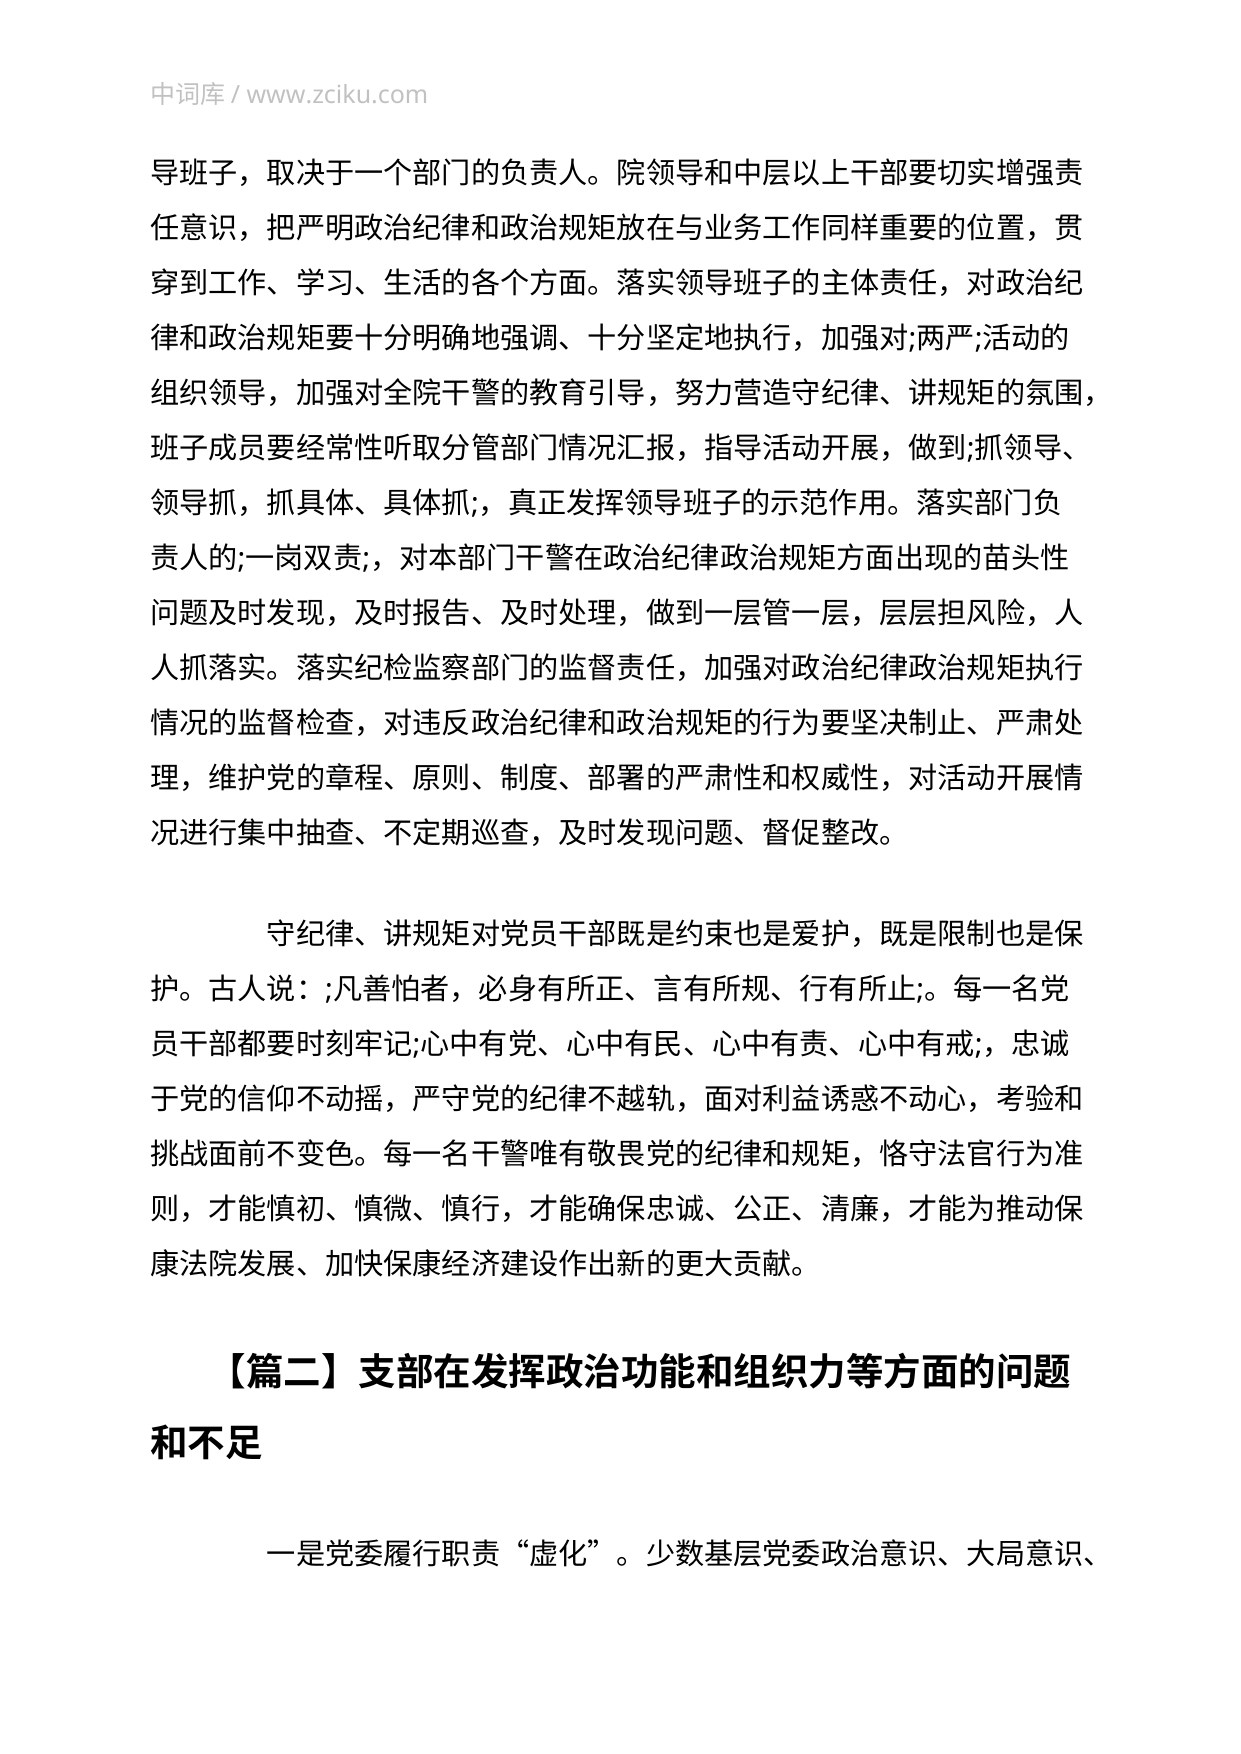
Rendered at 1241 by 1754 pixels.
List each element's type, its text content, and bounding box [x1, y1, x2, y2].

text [150, 150, 1090, 851]
text 守纪律、讲规矩对党员干部既是约束也是爱护，既是限制也是保护。古人说：;凡善怕者，必身有所正、言有所规、行有所止;。每一名党员干部都要时刻牢记;心中有党、心中有民、心中有责、心中有戒;，忠诚于党的信仰不动摇，严守党的纪律不越轨，面对利益诱惑不动心，考验和挑战面前不变色。每一名干警唯有敬畏党的纪律和规矩，恪守法官行为准则，才能慎初、慎微、慎行，才能确保忠诚、公正、清廉，才能为推动保康法院发展、加快保康经济建设作出新的更大贡献。 [150, 911, 1090, 1283]
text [150, 1530, 1090, 1572]
text 【篇二】支部在发挥政治功能和组织力等方面的问题和不足 [150, 1342, 1090, 1467]
